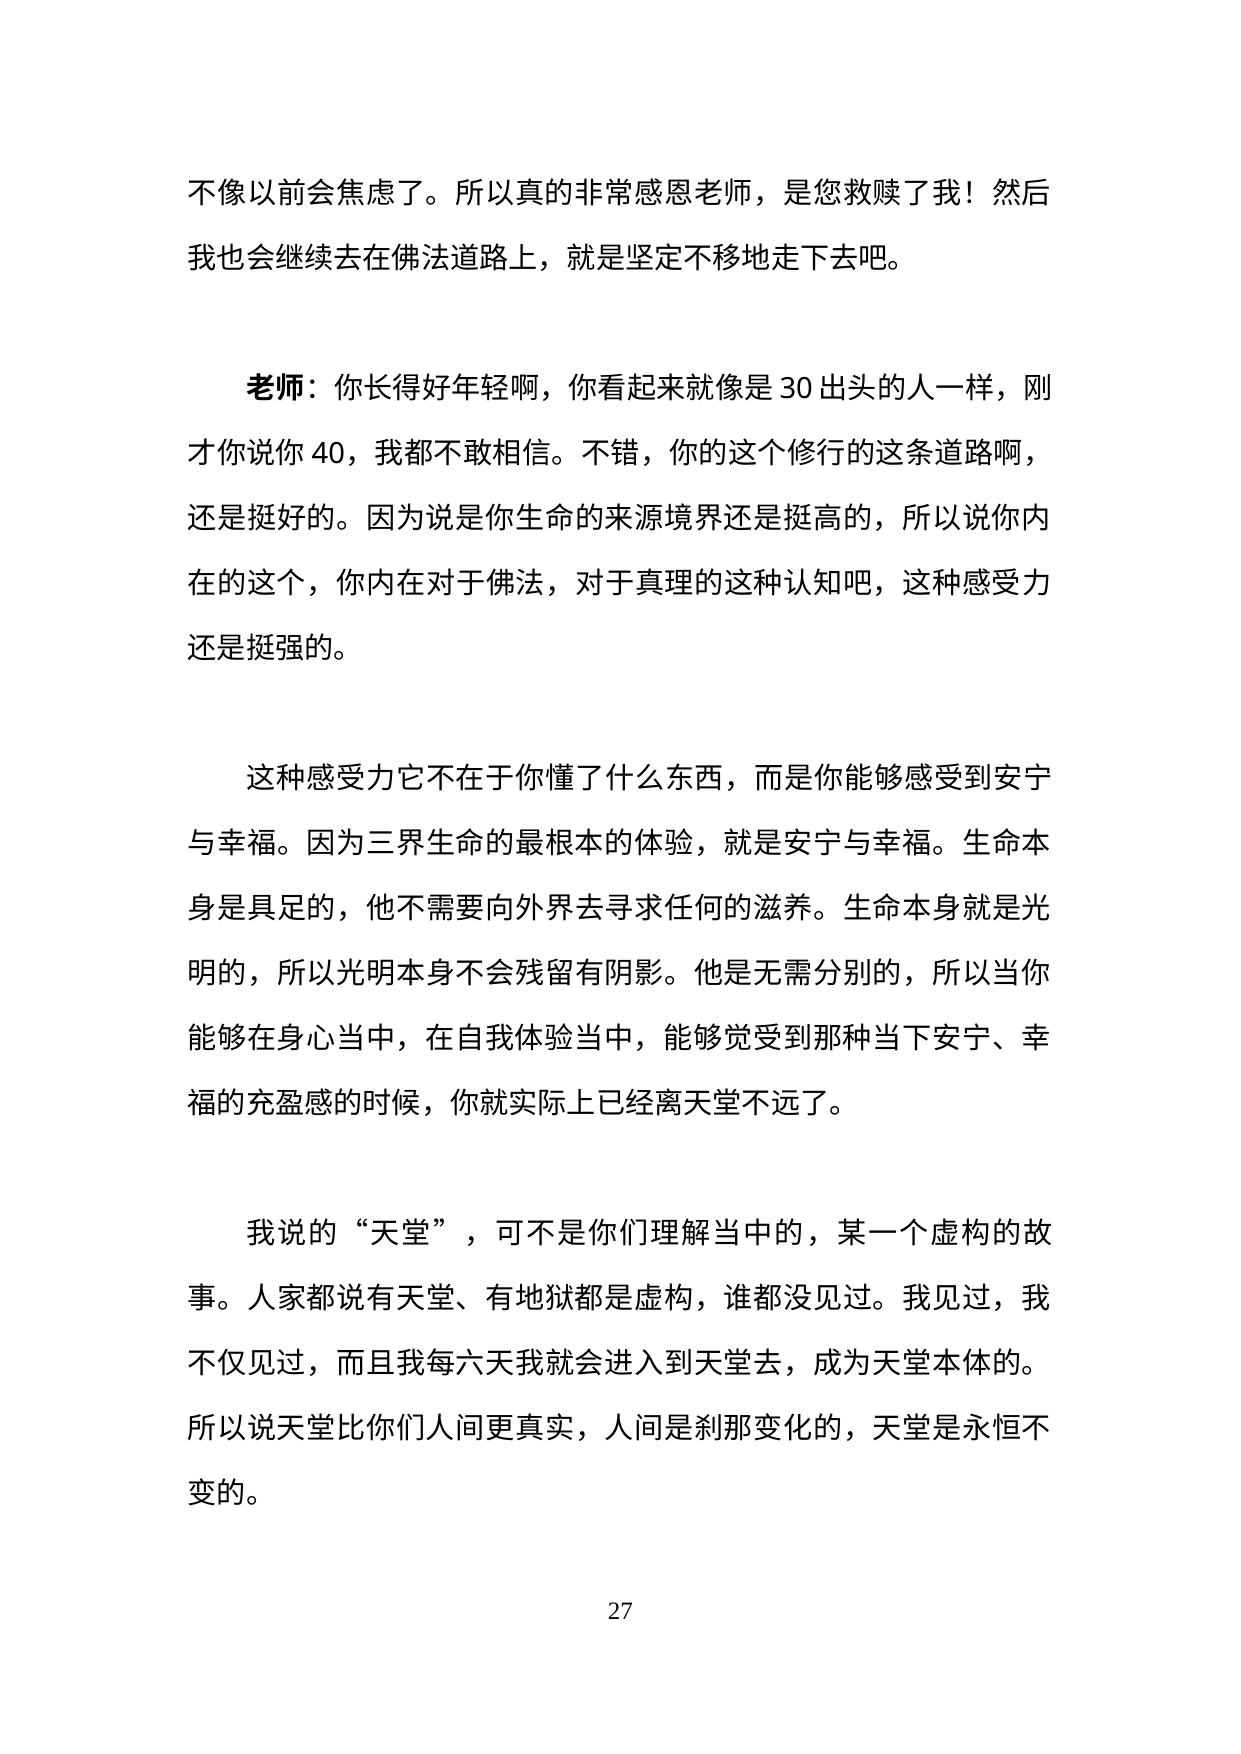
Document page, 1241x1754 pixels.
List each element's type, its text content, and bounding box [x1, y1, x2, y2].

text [187, 158, 1053, 288]
text 这种感受力它不在于你懂了什么东西，而是你能够感受到安宁与幸福。因为三界生命的最根本的体验，就是安宁与幸福。生命本身是具足的，他不需要向外界去寻求任何的滋养。生命本身就是光明的，所以光明本身不会残留有阴影。他是无需分别的，所以当你能够在身心当中，在自我体验当中，能够觉受到那种当下安宁、幸福的充盈感的时候，你就实际上已经离天堂不远了。 [187, 743, 1053, 1133]
text 我说的“天堂”，可不是你们理解当中的，某一个虚构的故事。人家都说有天堂、有地狱都是虚构，谁都没见过。我见过，我不仅见过，而且我每六天我就会进入到天堂去，成为天堂本体的。所以说天堂比你们人间更真实，人间是刹那变化的，天堂是永恒不变的。 [187, 1198, 1053, 1523]
text 老师：你长得好年轻啊，你看起来就像是30出头的人一样，刚才你说你40，我都不敢相信。不错，你的这个修行的这条道路啊，还是挺好的。因为说是你生命的来源境界还是挺高的，所以说你内在的这个，你内在对于佛法，对于真理的这种认知吧，这种感受力还是挺强的。 [187, 353, 1053, 678]
